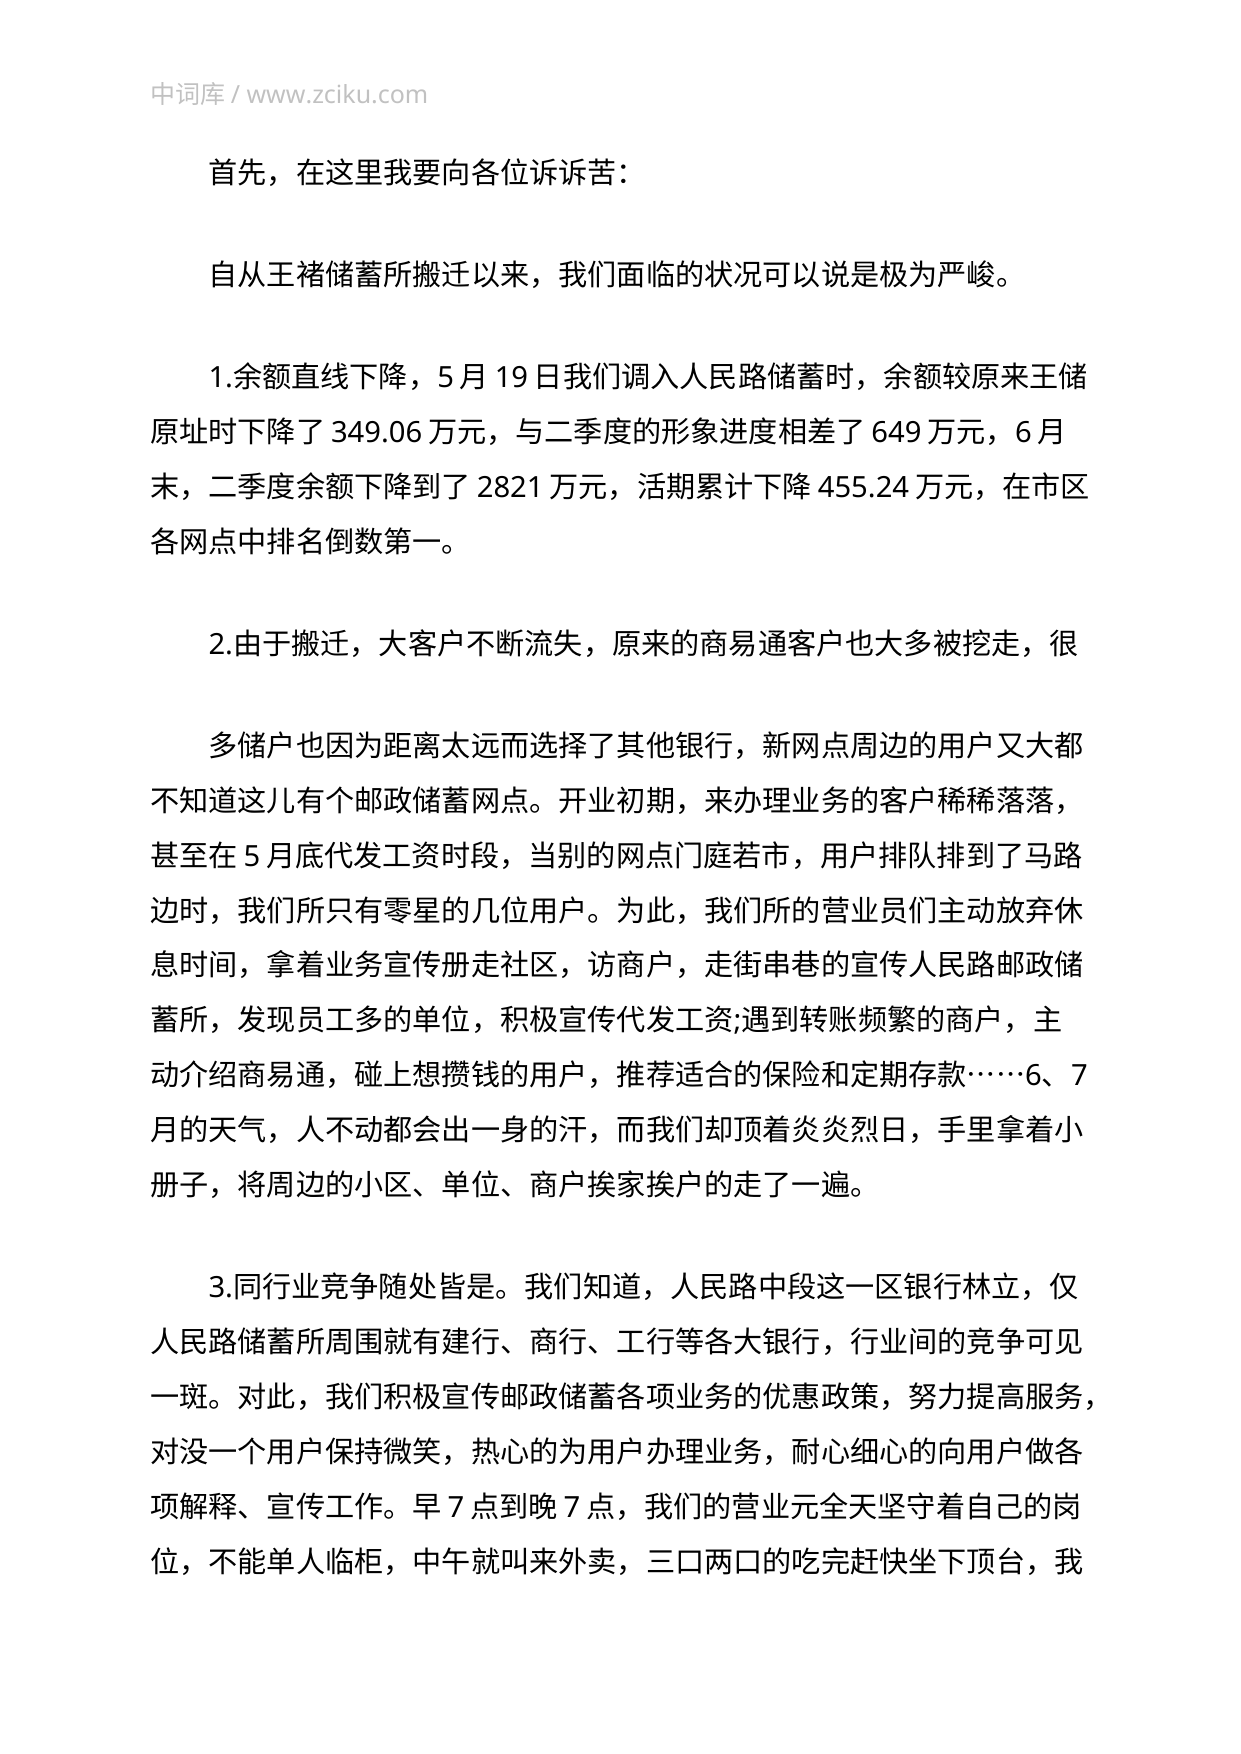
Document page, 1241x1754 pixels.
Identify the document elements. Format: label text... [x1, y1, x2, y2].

text 自从王褚储蓄所搬迁以来，我们面临的状况可以说是极为严峻。 [150, 252, 1090, 294]
text 首先，在这里我要向各位诉诉苦： [150, 150, 1090, 192]
text 多储户也因为距离太远而选择了其他银行，新网点周边的用户又大都不知道这儿有个邮政储蓄网点。开业初期，来办理业务的客户稀稀落落，甚至在5月底代发工资时段，当别的网点门庭若市，用户排队排到了马路边时，我们所只有零星的几位用户。为此，我们所的营业员们主动放弃休息时间，拿着业务宣传册走社区，访商户，走街串巷的宣传人民路邮政储蓄所，发现员工多的单位，积极宣传代发工资;遇到转账频繁的商户，主动介绍商易通，碰上想攒钱的用户，推荐适合的保险和定期存款……6、7月的天气，人不动都会出一身的汗，而我们却顶着炎炎烈日，手里拿着小册子，将周边的小区、单位、商户挨家挨户的走了一遍。 [150, 722, 1090, 1204]
text 1.余额直线下降，5月19日我们调入人民路储蓄时，余额较原来王储原址时下降了349.06万元，与二季度的形象进度相差了649万元，6月末，二季度余额下降到了2821万元，活期累计下降455.24万元，在市区各网点中排名倒数第一。 [150, 353, 1090, 561]
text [150, 1263, 1090, 1581]
text 2.由于搬迁，大客户不断流失，原来的商易通客户也大多被挖走，很 [150, 620, 1090, 663]
